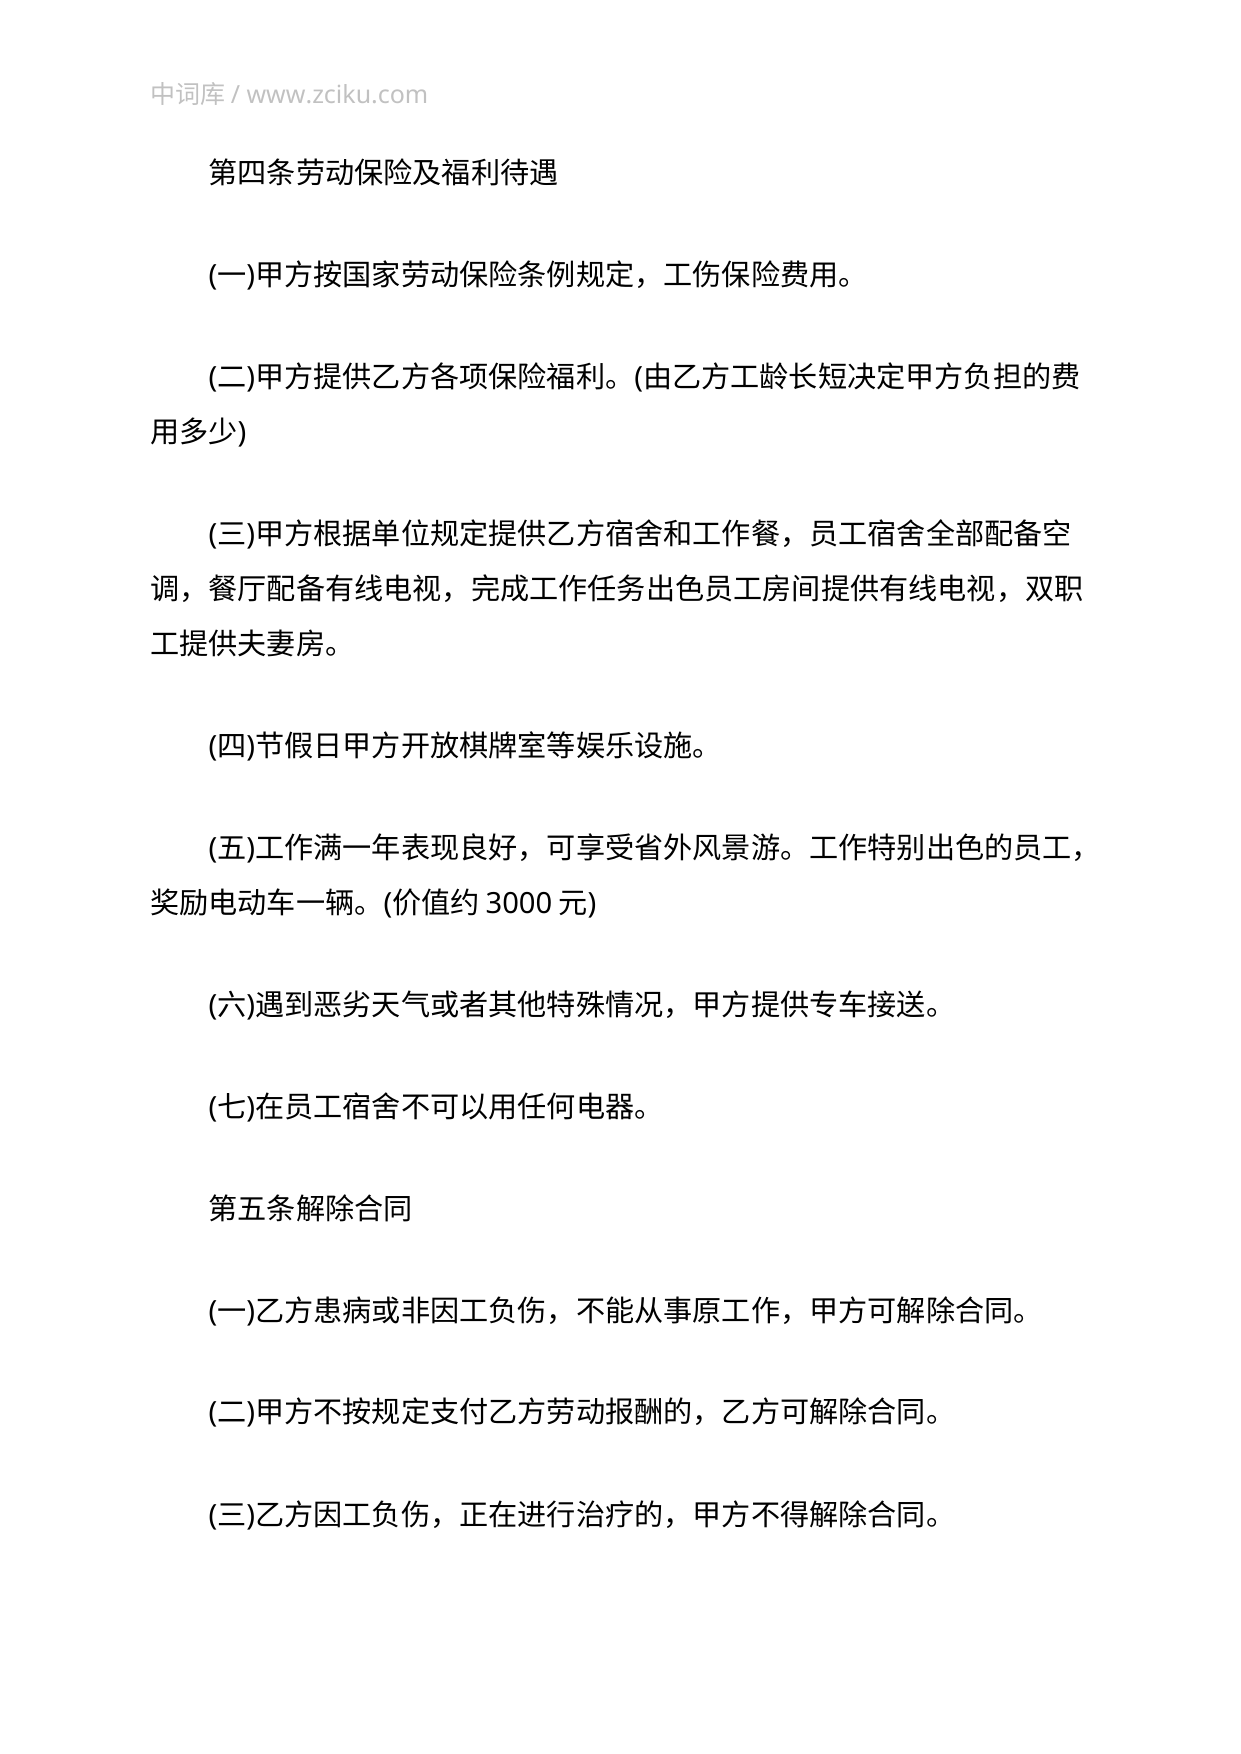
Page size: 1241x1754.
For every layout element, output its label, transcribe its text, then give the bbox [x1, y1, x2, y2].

text (三)甲方根据单位规定提供乙方宿舍和工作餐，员工宿舍全部配备空调，餐厅配备有线电视，完成工作任务出色员工房间提供有线电视，双职工提供夫妻房。 [150, 511, 1090, 663]
text (三)乙方因工负伤，正在进行治疗的，甲方不得解除合同。 [150, 1491, 1090, 1533]
text (五)工作满一年表现良好，可享受省外风景游。工作特别出色的员工，奖励电动车一辆。(价值约3000元) [150, 824, 1090, 922]
text 第五条解除合同 [150, 1185, 1090, 1228]
text (二)甲方提供乙方各项保险福利。(由乙方工龄长短决定甲方负担的费用多少) [150, 354, 1090, 451]
text (一)甲方按国家劳动保险条例规定，工伤保险费用。 [150, 252, 1090, 294]
text (六)遇到恶劣天气或者其他特殊情况，甲方提供专车接送。 [150, 981, 1090, 1024]
text (四)节假日甲方开放棋牌室等娱乐设施。 [150, 722, 1090, 765]
text (一)乙方患病或非因工负伤，不能从事原工作，甲方可解除合同。 [150, 1287, 1090, 1329]
text 第四条劳动保险及福利待遇 [150, 150, 1090, 192]
text (七)在员工宿舍不可以用任何电器。 [150, 1083, 1090, 1126]
text (二)甲方不按规定支付乙方劳动报酬的，乙方可解除合同。 [150, 1389, 1090, 1431]
